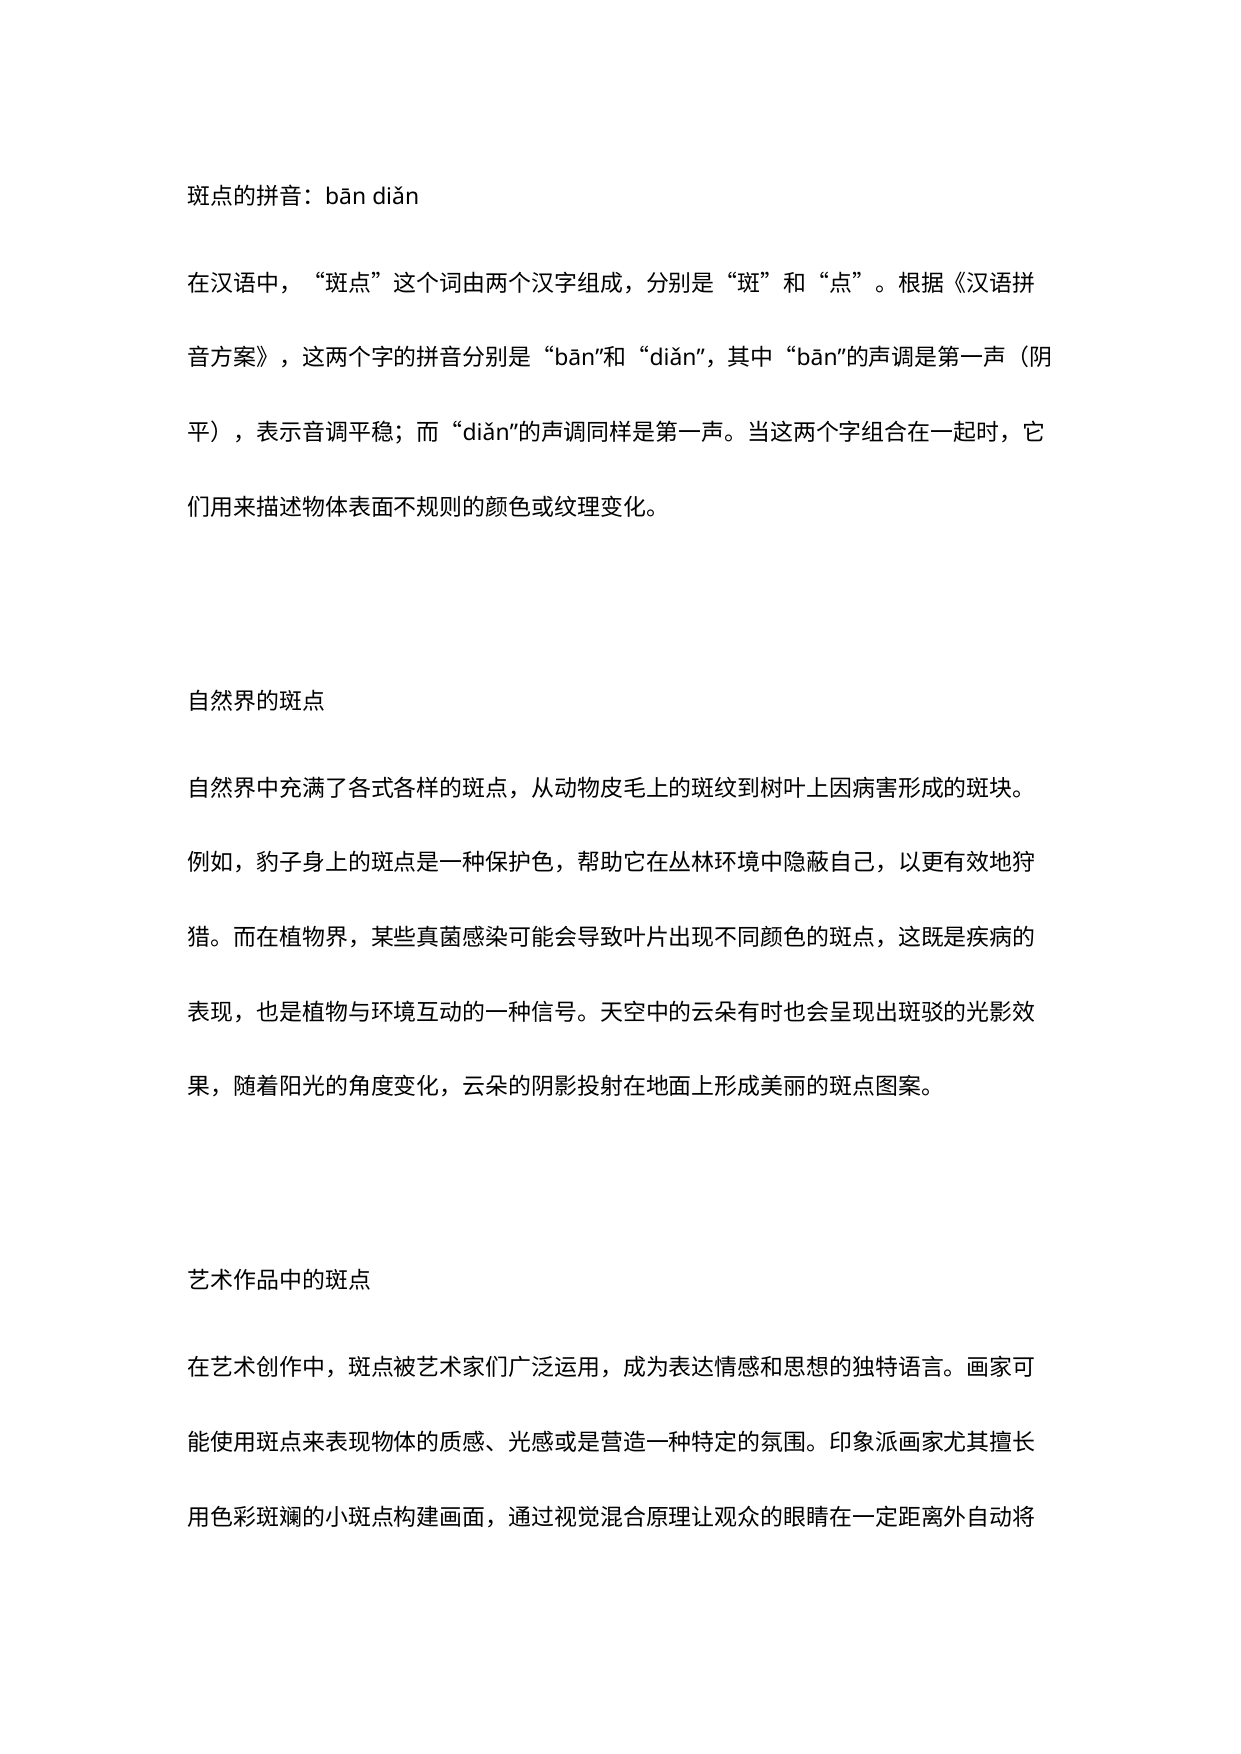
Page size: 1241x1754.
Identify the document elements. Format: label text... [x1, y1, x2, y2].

text 艺术作品中的斑点 [187, 1247, 1053, 1312]
text 自然界中充满了各式各样的斑点，从动物皮毛上的斑纹到树叶上因病害形成的斑块。例如，豹子身上的斑点是一种保护色，帮助它在丛林环境中隐蔽自己，以更有效地狩猎。而在植物界，某些真菌感染可能会导致叶片出现不同颜色的斑点，这既是疾病的表现，也是植物与环境互动的一种信号。天空中的云朵有时也会呈现出斑驳的光影效果，随着阳光的角度变化，云朵的阴影投射在地面上形成美丽的斑点图案。 [187, 753, 1053, 1117]
text 自然界的斑点 [187, 667, 1053, 732]
text 斑点的拼音：bān diǎn [187, 162, 1053, 227]
text 在汉语中，“斑点”这个词由两个汉字组成，分别是“斑”和“点”。根据《汉语拼音方案》，这两个字的拼音分别是“bān”和“diǎn”，其中“bān”的声调是第一声（阴平），表示音调平稳；而“diǎn”的声调同样是第一声。当这两个字组合在一起时，它们用来描述物体表面不规则的颜色或纹理变化。 [187, 249, 1053, 538]
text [187, 1333, 1053, 1547]
